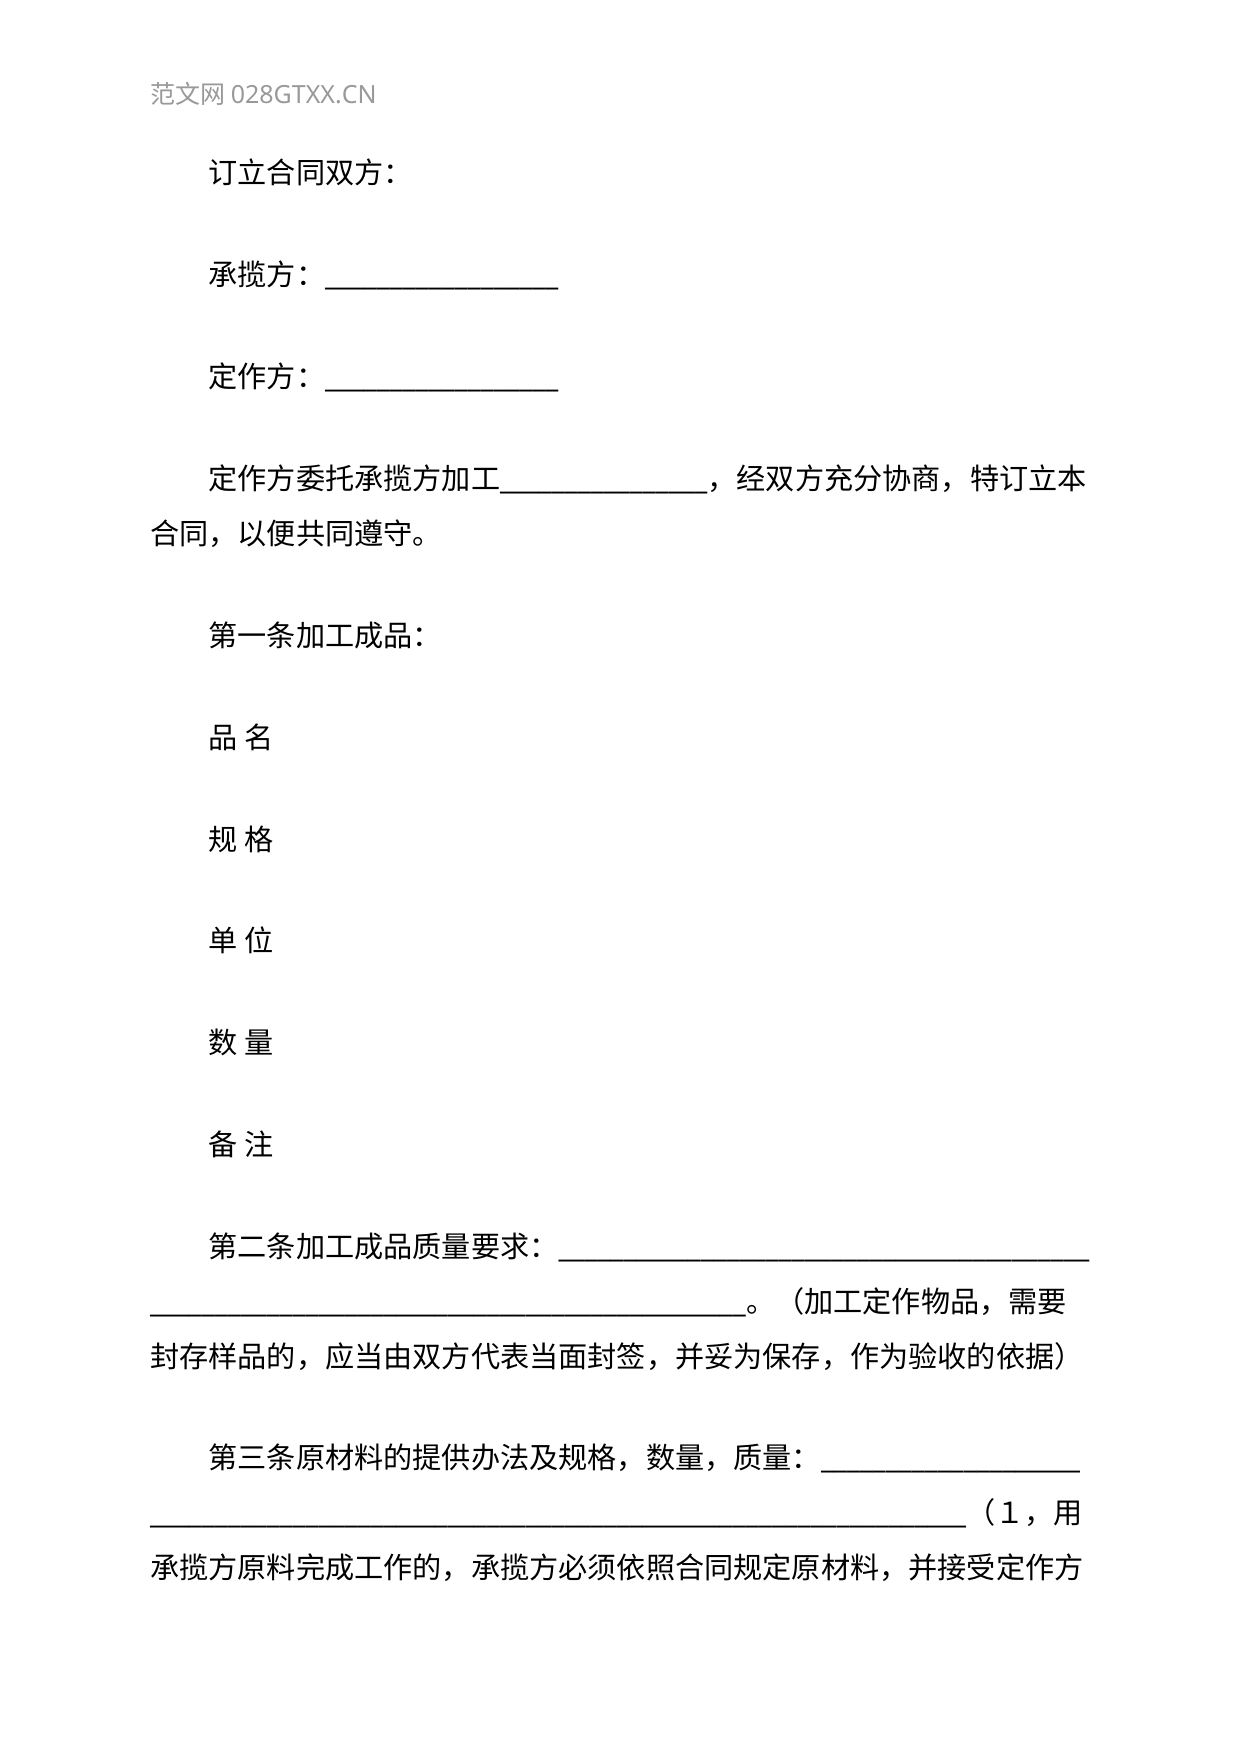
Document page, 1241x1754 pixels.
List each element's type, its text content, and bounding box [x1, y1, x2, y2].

text 品 名 [150, 714, 1090, 757]
text 备 注 [150, 1121, 1090, 1164]
text 定作方：__________________ [150, 354, 1090, 396]
text 规 格 [150, 816, 1090, 858]
text 定作方委托承揽方加工________________，经双方充分协商，特订立本合同，以便共同遵守。 [150, 456, 1090, 553]
text 第一条加工成品： [150, 612, 1090, 655]
text 第二条加工成品质量要求：_______________________________________________________________________________________。（加工定作物品，需要封存样品的，应当由双方代表当面封签，并妥为保存，作为验收的依据） [150, 1223, 1090, 1375]
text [150, 1435, 1090, 1587]
text 单 位 [150, 918, 1090, 960]
text 订立合同双方： [150, 150, 1090, 192]
text 数 量 [150, 1019, 1090, 1062]
text 承揽方：__________________ [150, 252, 1090, 294]
